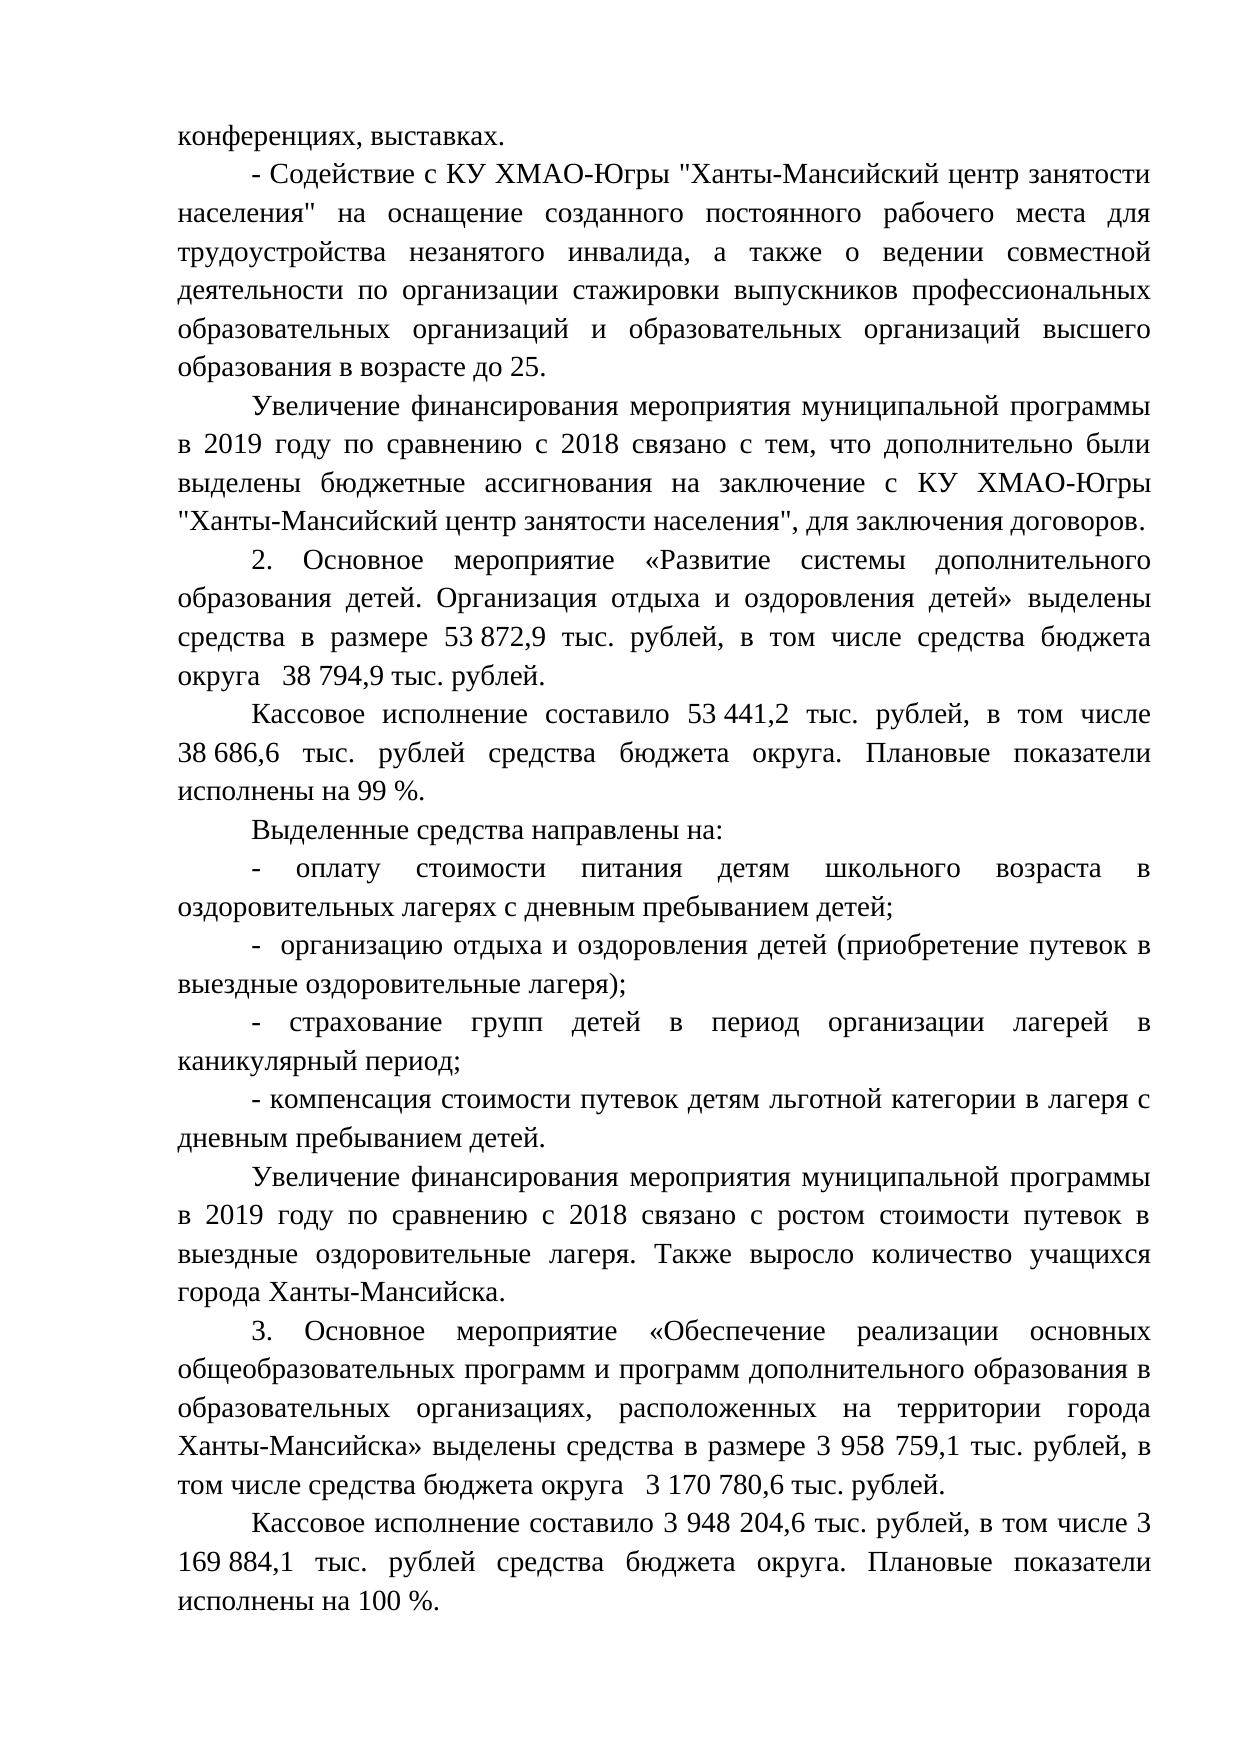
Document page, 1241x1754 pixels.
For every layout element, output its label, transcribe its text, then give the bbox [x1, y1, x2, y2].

text - компенсация стоимости путевок детям льготной категории в лагеря с дневным пребыванием детей. [177, 1082, 1152, 1154]
text - страхование групп детей в период организации лагерей в каникулярный период; [177, 1004, 1152, 1077]
text 3. Основное мероприятие «Обеспечение реализации основных общеобразовательных программ и программ дополнительного образования в образовательных организациях, расположенных на территории города Ханты-Мансийска» выделены средства в размере 3 958 759,1 тыс. рублей, в том числе средства бюджета округа 3 170 780,6 тыс. рублей. [177, 1313, 1152, 1501]
text Выделенные средства направлены на: [177, 812, 1152, 845]
text Увеличение финансирования мероприятия муниципальной программы в 2019 году по сравнению с 2018 связано с ростом стоимости путевок в выездные оздоровительные лагеря. Также выросло количество учащихся города Ханты-Мансийска. [177, 1159, 1152, 1308]
text Увеличение финансирования мероприятия муниципальной программы в 2019 году по сравнению с 2018 связано с тем, что дополнительно были выделены бюджетные ассигнования на заключение с КУ ХМАО-Югры "Ханты-Мансийский центр занятости населения", для заключения договоров. [177, 388, 1152, 537]
text - Содействие с КУ ХМАО-Югры "Ханты-Мансийский центр занятости населения" на оснащение созданного постоянного рабочего места для трудоустройства незанятого инвалида, а также о ведении совместной деятельности по организации стажировки выпускников профессиональных образовательных организаций и образовательных организаций высшего образования в возрасте до 25. [177, 157, 1152, 383]
text 2. Основное мероприятие «Развитие системы дополнительного образования детей. Организация отдыха и оздоровления детей» выделены средства в размере 53 872,9 тыс. рублей, в том числе средства бюджета округа 38 794,9 тыс. рублей. [177, 542, 1152, 691]
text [177, 118, 1152, 152]
text Кассовое исполнение составило 3 948 204,6 тыс. рублей, в том числе 3 169 884,1 тыс. рублей средства бюджета округа. Плановые показатели исполнены на 100 %. [177, 1506, 1152, 1616]
text Кассовое исполнение составило 53 441,2 тыс. рублей, в том числе 38 686,6 тыс. рублей средства бюджета округа. Плановые показатели исполнены на 99 %. [177, 696, 1152, 807]
text - организацию отдыха и оздоровления детей (приобретение путевок в выездные оздоровительные лагеря); [177, 927, 1152, 999]
text - оплату стоимости питания детям школьного возраста в оздоровительных лагерях с дневным пребыванием детей; [177, 850, 1152, 922]
